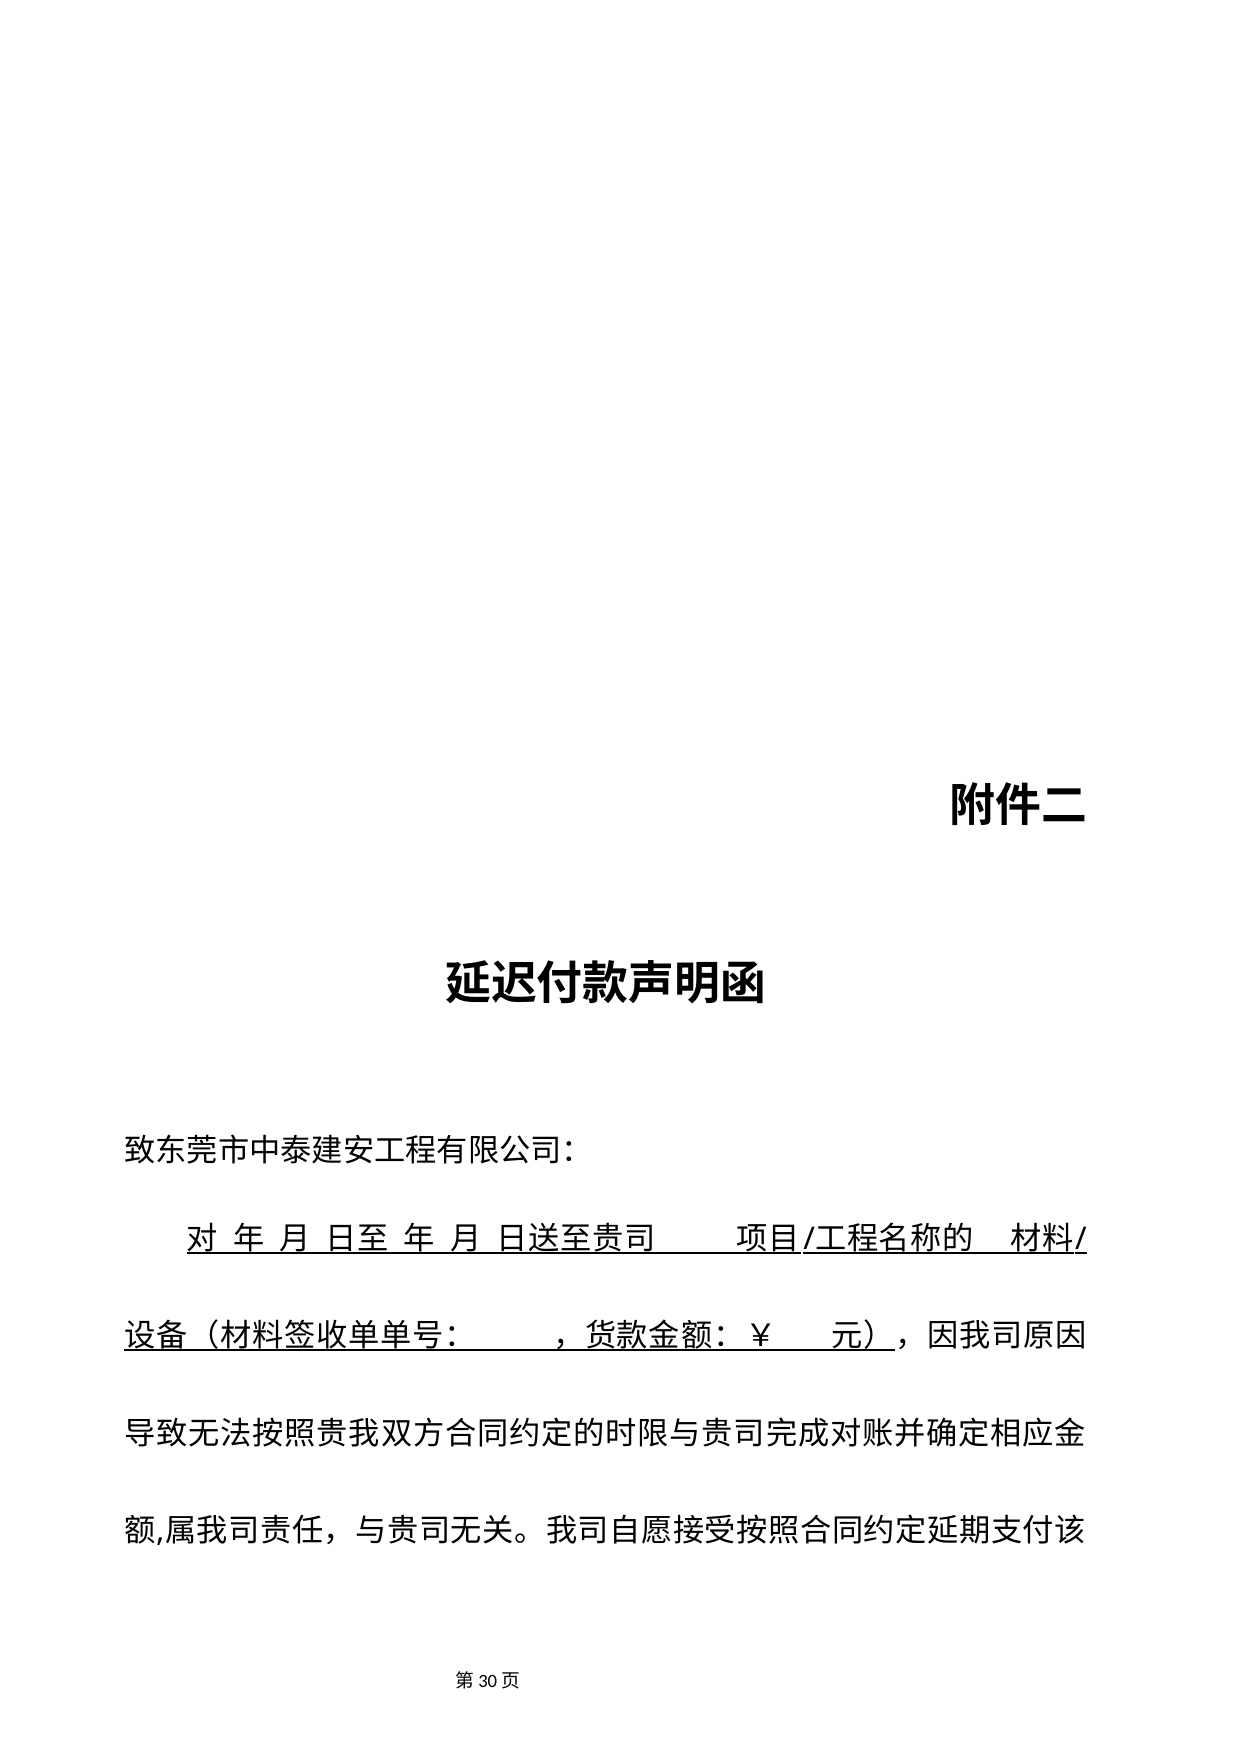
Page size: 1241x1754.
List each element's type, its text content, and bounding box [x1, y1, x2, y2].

text 致东莞市中泰建安工程有限公司： [124, 1115, 1087, 1180]
list 附件二 [124, 768, 1087, 835]
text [124, 1203, 1087, 1561]
text 延迟付款声明函 [124, 931, 1087, 1028]
